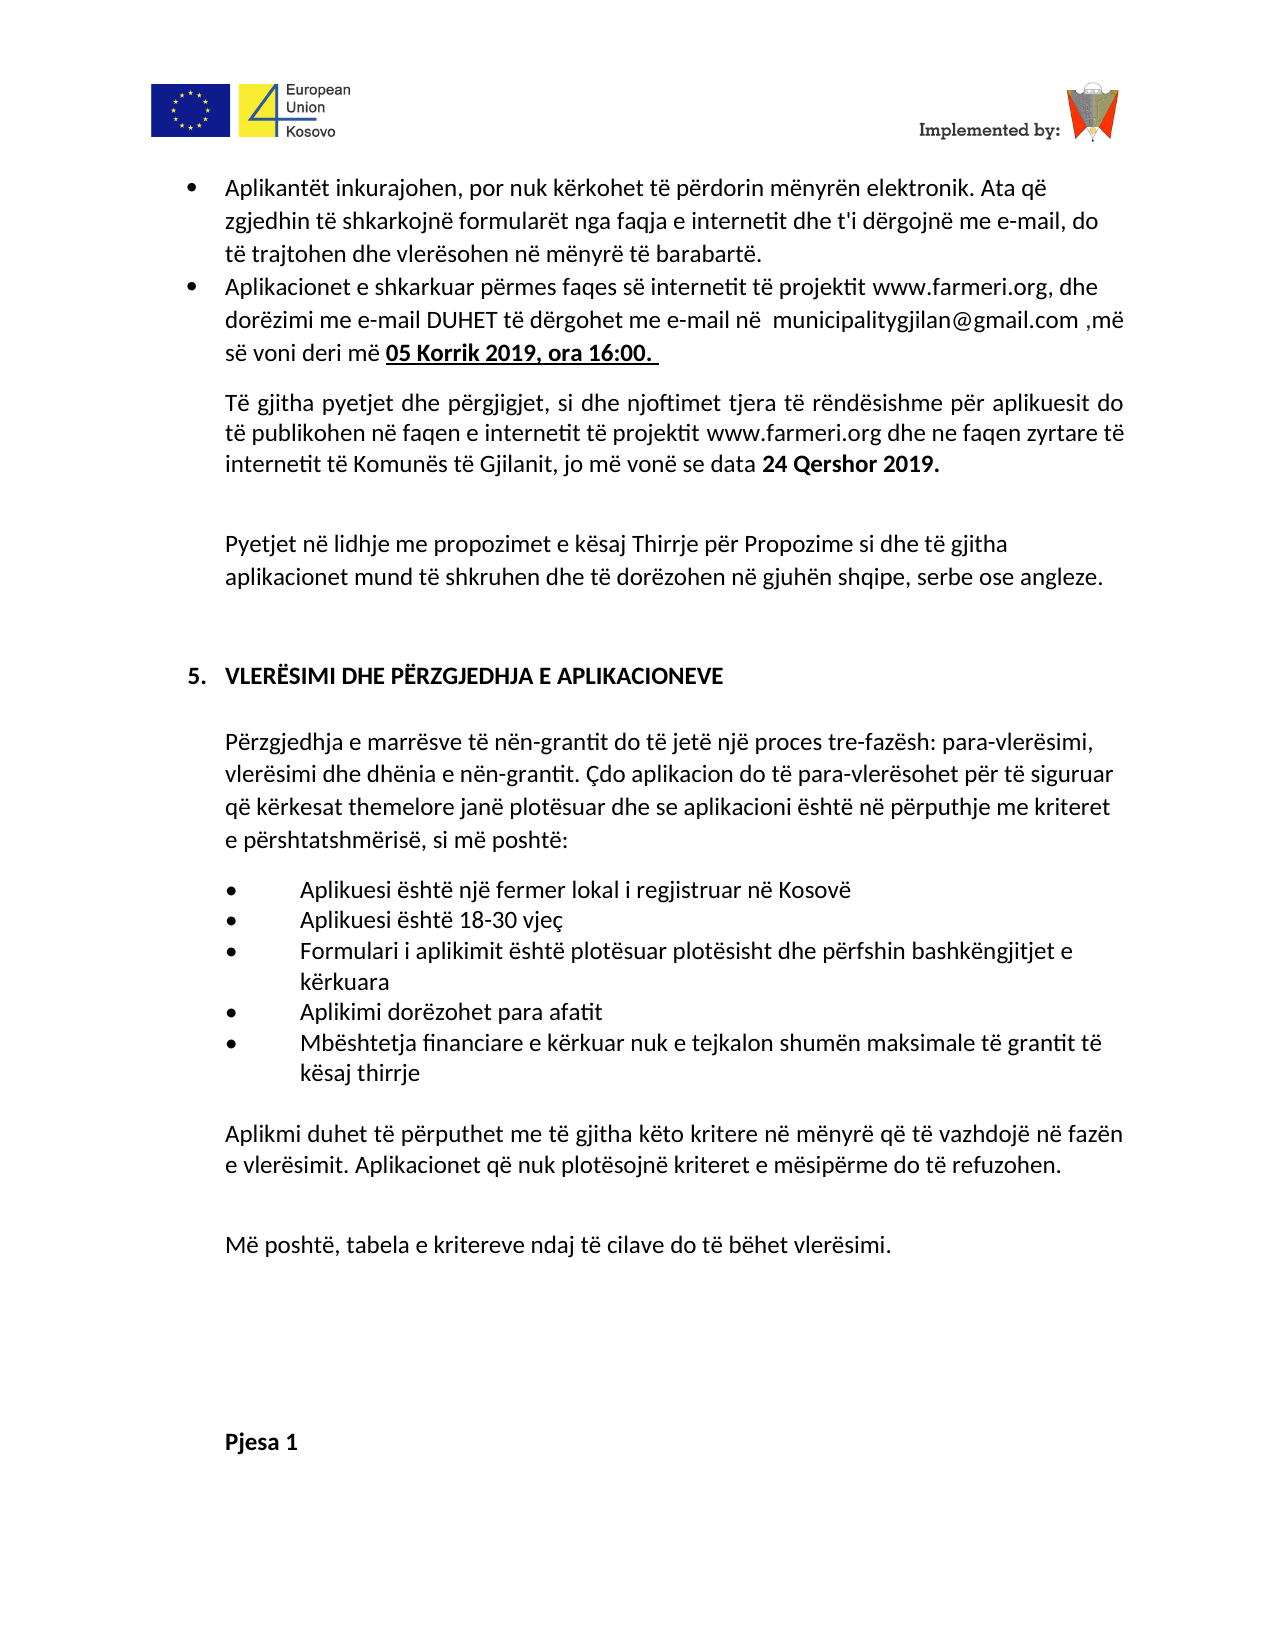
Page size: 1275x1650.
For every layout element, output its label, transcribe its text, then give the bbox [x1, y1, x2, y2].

text Pyetjet në lidhje me propozimet e kësaj Thirrje për Propozime si dhe të gjitha aplikacionet mund të shkruhen dhe të dorëzohen në gjuhën shqipe, serbe ose angleze. [225, 528, 1125, 591]
list Përzgjedhja e marrësve të nën-grantit do të jetë një proces tre-fazësh: para-vlerësimi, vlerësimi dhe dhënia e nën-grantit. Çdo aplikacion do të para-vlerësohet për të siguruar që kërkesat themelore janë plotësuar dhe se aplikacioni është në përputhje me kriteret e përshtatshmërisë, si më poshtë: [225, 726, 1125, 855]
text Të gjitha pyetjet dhe përgjigjet, si dhe njoftimet tjera të rëndësishme për aplikuesit do të publikohen në faqen e internetit të projektit www.farmeri.org dhe ne faqen zyrtare të internetit të Komunës të Gjilanit, jo më vonë se data 24 Qershor 2019. [225, 387, 1125, 478]
list Aplikantët inkurajohen, por nuk kërkohet të përdorin mënyrën elektronik. Ata që zgjedhin të shkarkojnë formularët nga faqja e internetit dhe t'i dërgojnë me e-mail, do të trajtohen dhe vlerësohen në mënyrë të barabartë. [187, 172, 1125, 269]
text kësaj thirrje [225, 1057, 1125, 1088]
list Aplikacionet e shkarkuar përmes faqes së internetit të projektit www.farmeri.org, dhe dorëzimi me e-mail DUHET të dërgohet me e-mail në municipalitygjilan@gmail.com ,më së voni deri më 05 Korrik 2019, ora 16:00. [187, 271, 1125, 368]
text • Aplikuesi është një fermer lokal i regjistruar në Kosovë [225, 874, 1125, 904]
text • Aplikimi dorëzohet para afatit [225, 996, 1125, 1027]
text kërkuara [225, 966, 1125, 996]
text • Mbështetja financiare e kërkuar nuk e tejkalon shumën maksimale të grantit të [225, 1027, 1125, 1057]
text Aplikmi duhet të përputhet me të gjitha këto kritere në mënyrë që të vazhdojë në fazën e vlerësimit. Aplikacionet që nuk plotësojnë kriteret e mësipërme do të refuzohen. [225, 1118, 1125, 1179]
text • Formulari i aplikimit është plotësuar plotësisht dhe përfshin bashkëngjitjet e [225, 935, 1125, 966]
list Pjesa 1 [225, 1426, 1125, 1457]
text • Aplikuesi është 18-30 vjeç [225, 904, 1125, 935]
picture [150, 75, 1119, 149]
list VLERËSIMI DHE PËRZGJEDHJA E APLIKACIONEVE [187, 660, 1125, 690]
list Më poshtë, tabela e kritereve ndaj të cilave do të bëhet vlerësimi. [225, 1229, 1125, 1259]
